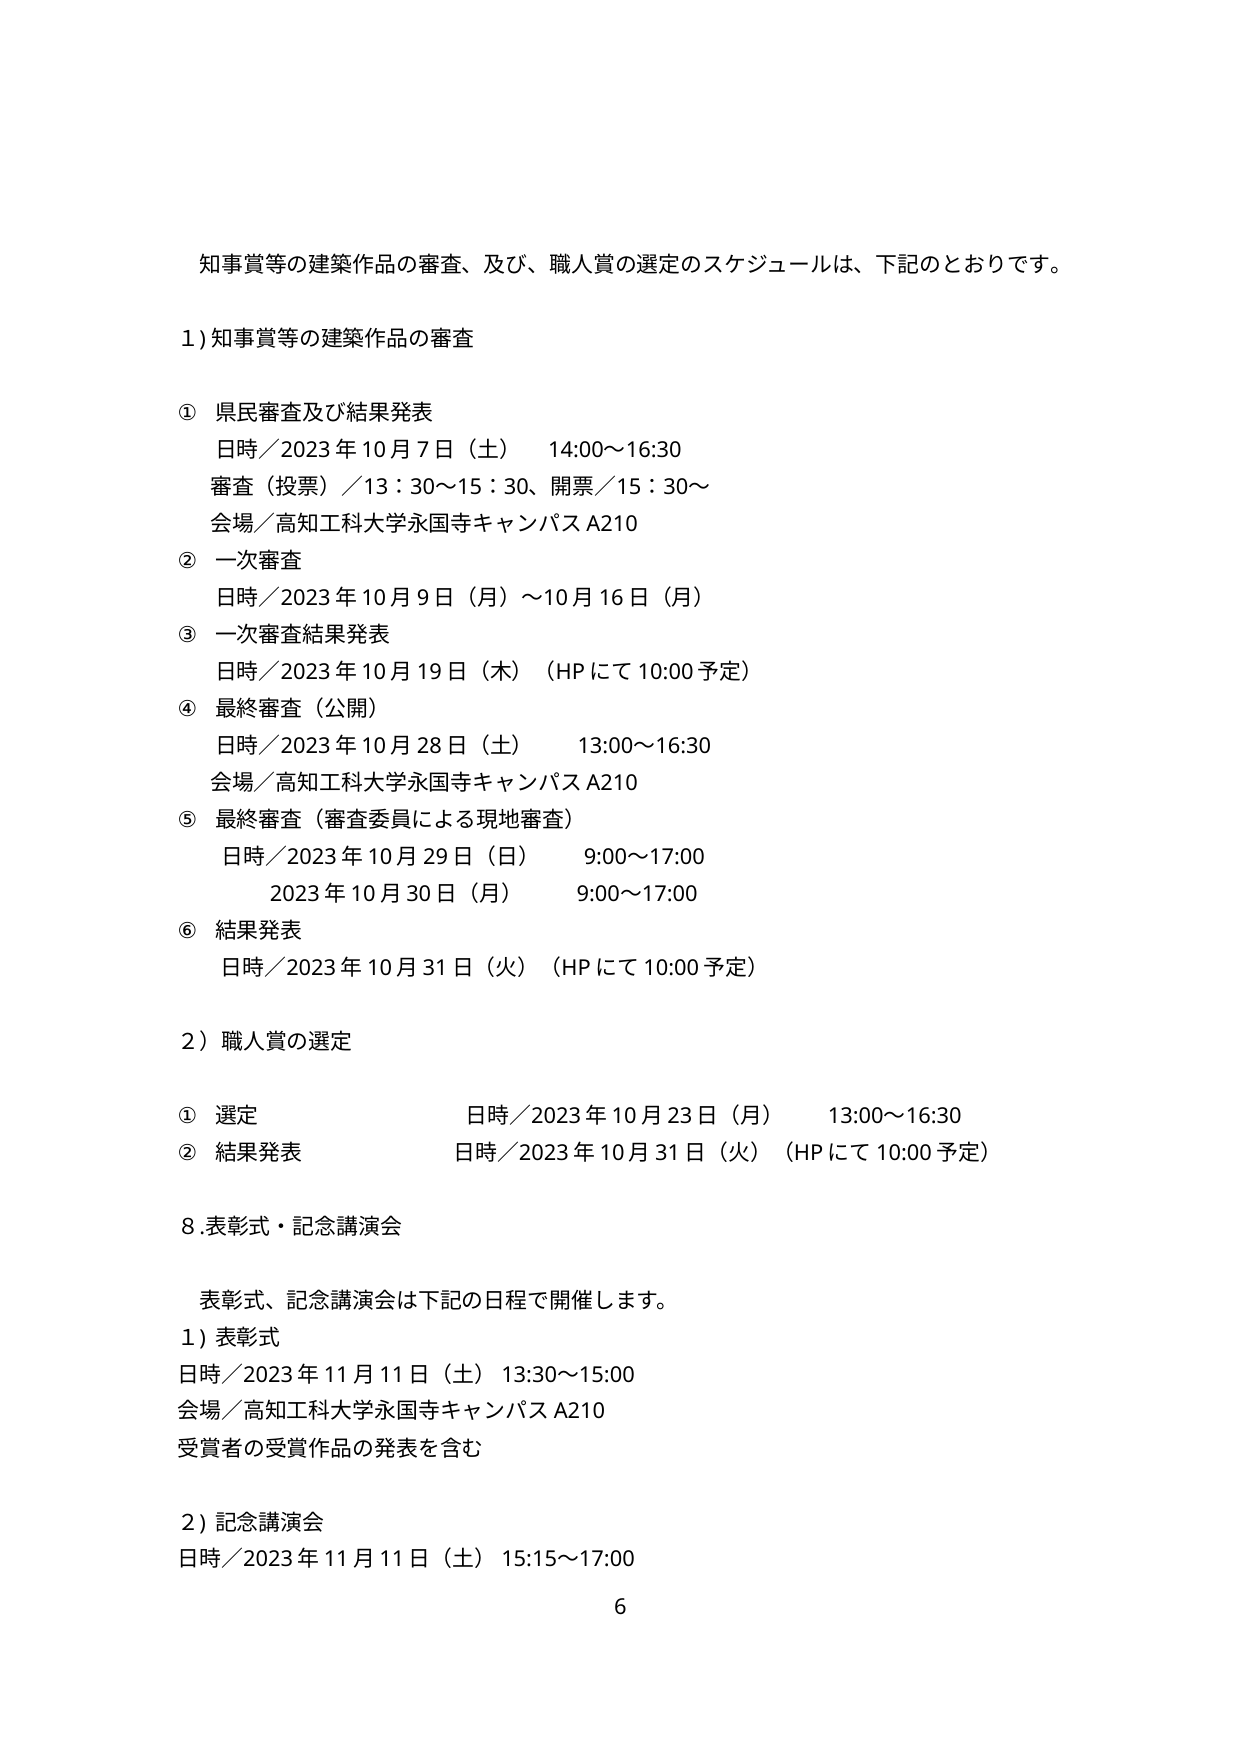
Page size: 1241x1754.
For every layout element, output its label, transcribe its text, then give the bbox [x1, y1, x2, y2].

text 日時／2023年11月11日（土） 15:15～17:00 [177, 1539, 1063, 1576]
text 知事賞等の建築作品の審査、及び、職人賞の選定のスケジュールは、下記のとおりです。 [177, 244, 1063, 282]
list 一次審査 [177, 540, 1063, 577]
list 選定 日時／2023年10月23日（月） 13:00～16:30 [177, 1095, 1063, 1132]
list 最終審査（公開） [177, 688, 1063, 725]
list 日時／2023年10月31日（火）（HPにて10:00予定） [215, 947, 1063, 984]
text 日時／2023年11月11日（土） 13:30～15:00 [177, 1354, 1063, 1391]
list 記念講演会 [177, 1502, 1063, 1539]
text 審査（投票）／13：30～15：30、開票／15：30～ [177, 466, 1063, 503]
text 2023年10月30日（月） 9:00～17:00 [177, 873, 1063, 910]
text 会場／高知工科大学永国寺キャンパスA210 [177, 762, 1063, 799]
text 会場／高知工科大学永国寺キャンパスA210 [177, 503, 1063, 540]
text 会場／高知工科大学永国寺キャンパスA210 [177, 1391, 1063, 1428]
list 結果発表 日時／2023年10月31日（火）（HPにて10:00予定） [177, 1132, 1063, 1169]
list 県民審査及び結果発表 [177, 392, 1063, 429]
text ２）職人賞の選定 [177, 1021, 1063, 1058]
list 日時／2023年10月7日（土） 14:00～16:30 [215, 429, 1063, 466]
list 日時／2023年10月9日（月）～10月16日（月） [215, 577, 1063, 614]
text 日時／2023年10月29日（日） 9:00～17:00 [177, 836, 1063, 873]
list 一次審査結果発表 [177, 614, 1063, 651]
text 受賞者の受賞作品の発表を含む [177, 1428, 1063, 1465]
list 日時／2023年10月19日（木）（HPにて10:00予定） [215, 651, 1063, 688]
list 最終審査（審査委員による現地審査） [177, 799, 1063, 836]
text ８.表彰式・記念講演会 [177, 1206, 1063, 1243]
list 表彰式 [177, 1317, 1063, 1354]
list 日時／2023年10月28日（土） 13:00～16:30 [215, 725, 1063, 762]
text １) 知事賞等の建築作品の審査 [177, 318, 1063, 356]
text 表彰式、記念講演会は下記の日程で開催します。 [177, 1280, 1063, 1317]
list 結果発表 [177, 910, 1063, 947]
